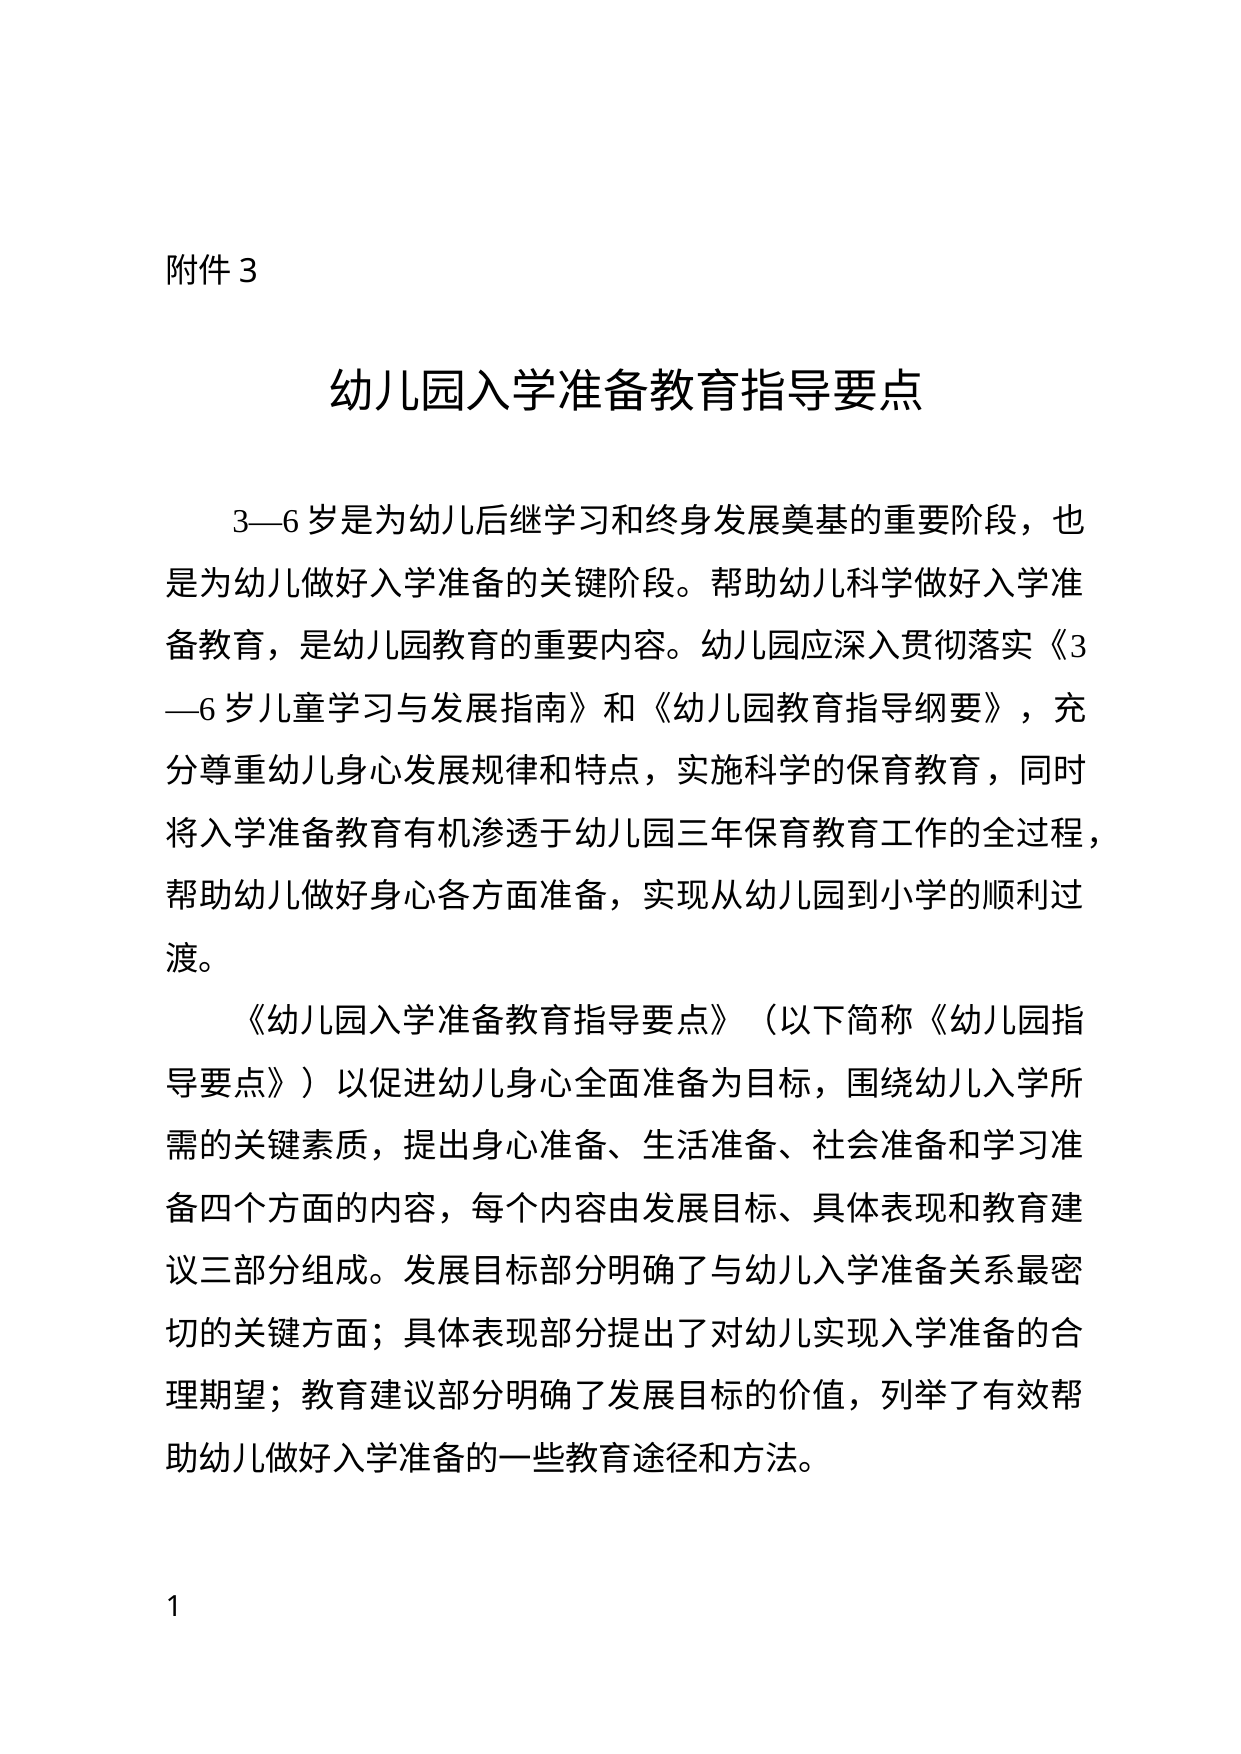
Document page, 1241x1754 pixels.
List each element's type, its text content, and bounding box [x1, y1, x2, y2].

text 3—6岁是为幼儿后继学习和终身发展奠基的重要阶段，也是为幼儿做好入学准备的关键阶段。帮助幼儿科学做好入学准备教育，是幼儿园教育的重要内容。幼儿园应深入贯彻落实《3—6岁儿童学习与发展指南》和《幼儿园教育指导纲要》，充分尊重幼儿身心发展规律和特点，实施科学的保育教育，同时将入学准备教育有机渗透于幼儿园三年保育教育工作的全过程，帮助幼儿做好身心各方面准备，实现从幼儿园到小学的顺利过渡。 [165, 483, 1087, 983]
text 《幼儿园入学准备教育指导要点》（以下简称《幼儿园指导要点》）以促进幼儿身心全面准备为目标，围绕幼儿入学所需的关键素质，提出身心准备、生活准备、社会准备和学习准备四个方面的内容，每个内容由发展目标、具体表现和教育建议三部分组成。发展目标部分明确了与幼儿入学准备关系最密切的关键方面；具体表现部分提出了对幼儿实现入学准备的合理期望；教育建议部分明确了发展目标的价值，列举了有效帮助幼儿做好入学准备的一些教育途径和方法。 [165, 983, 1087, 1483]
text 附件3 [165, 233, 1087, 295]
text 幼儿园入学准备教育指导要点 [165, 358, 1087, 420]
